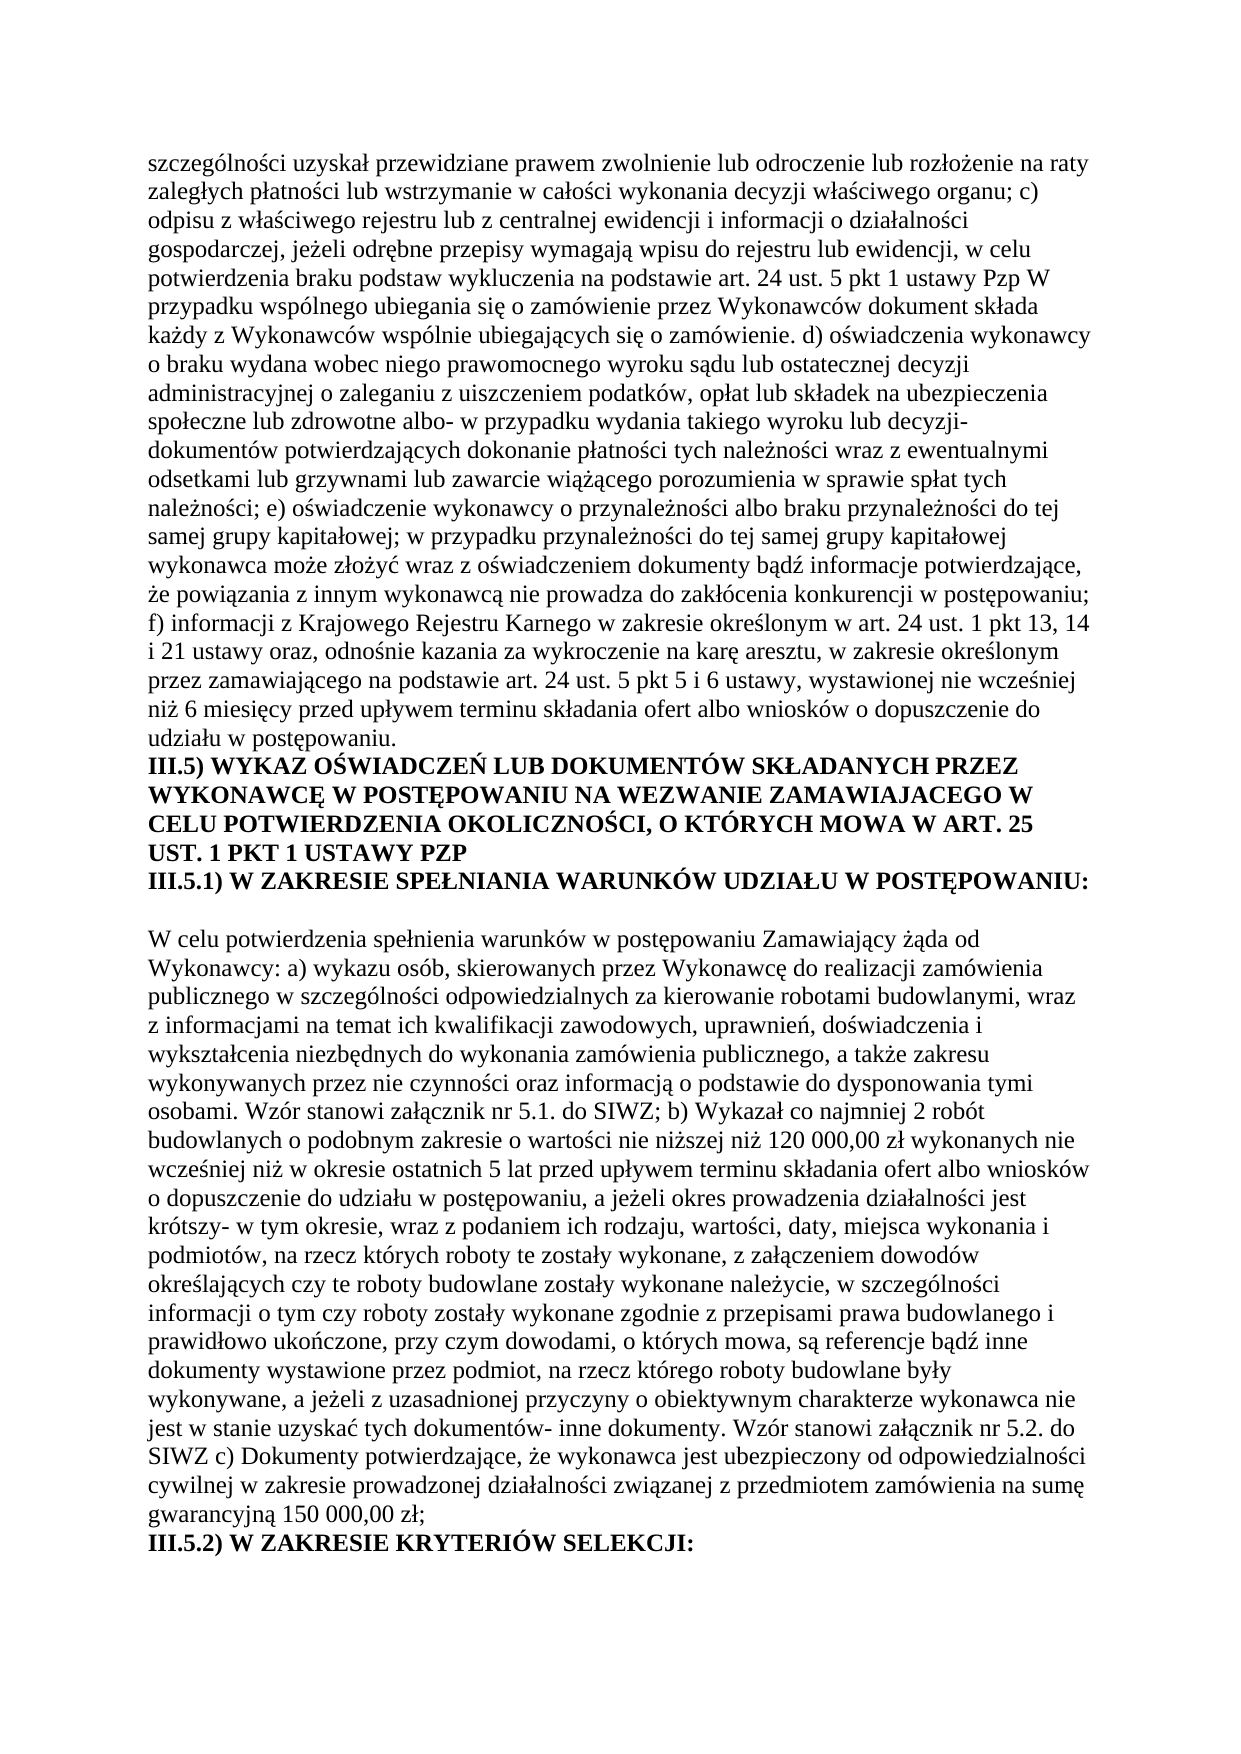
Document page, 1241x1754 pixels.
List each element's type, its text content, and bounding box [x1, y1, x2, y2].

text III.5.1) W ZAKRESIE SPEŁNIANIA WARUNKÓW UDZIAŁU W POSTĘPOWANIU: W celu potwierdzenia spełnienia warunków w postępowaniu Zamawiający żąda od Wykonawcy: a) wykazu osób, skierowanych przez Wykonawcę do realizacji zamówienia publicznego w szczególności odpowiedzialnych za kierowanie robotami budowlanymi, wraz z informacjami na temat ich kwalifikacji zawodowych, uprawnień, doświadczenia i wykształcenia niezbędnych do wykonania zamówienia publicznego, a także zakresu wykonywanych przez nie czynności oraz informacją o podstawie do dysponowania tymi osobami. Wzór stanowi załącznik nr 5.1. do SIWZ; b) Wykazał co najmniej 2 robót budowlanych o podobnym zakresie o wartości nie niższej niż 120 000,00 zł wykonanych nie wcześniej niż w okresie ostatnich 5 lat przed upływem terminu składania ofert albo wniosków o dopuszczenie do udziału w postępowaniu, a jeżeli okres prowadzenia działalności jest krótszy- w tym okresie, wraz z podaniem ich rodzaju, wartości, daty, miejsca wykonania i podmiotów, na rzecz których roboty te zostały wykonane, z załączeniem dowodów określających czy te roboty budowlane zostały wykonane należycie, w szczególności informacji o tym czy roboty zostały wykonane zgodnie z przepisami prawa budowlanego i prawidłowo ukończone, przy czym dowodami, o których mowa, są referencje bądź inne dokumenty wystawione przez podmiot, na rzecz którego roboty budowlane były wykonywane, a jeżeli z uzasadnionej przyczyny o obiektywnym charakterze wykonawca nie jest w stanie uzyskać tych dokumentów- inne dokumenty. Wzór stanowi załącznik nr 5.2. do SIWZ c) Dokumenty potwierdzające, że wykonawca jest ubezpieczony od odpowiedzialności cywilnej w zakresie prowadzonej działalności związanej z przedmiotem zamówienia na sumę gwarancyjną 150 000,00 zł; III.5.2) W ZAKRESIE KRYTERIÓW SELEKCJI: [148, 866, 1093, 1584]
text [148, 148, 1093, 751]
text III.5) WYKAZ OŚWIADCZEŃ LUB DOKUMENTÓW SKŁADANYCH PRZEZ WYKONAWCĘ W POSTĘPOWANIU NA WEZWANIE ZAMAWIAJACEGO W CELU POTWIERDZENIA OKOLICZNOŚCI, O KTÓRYCH MOWA W ART. 25 UST. 1 PKT 1 USTAWY PZP [148, 751, 1093, 866]
